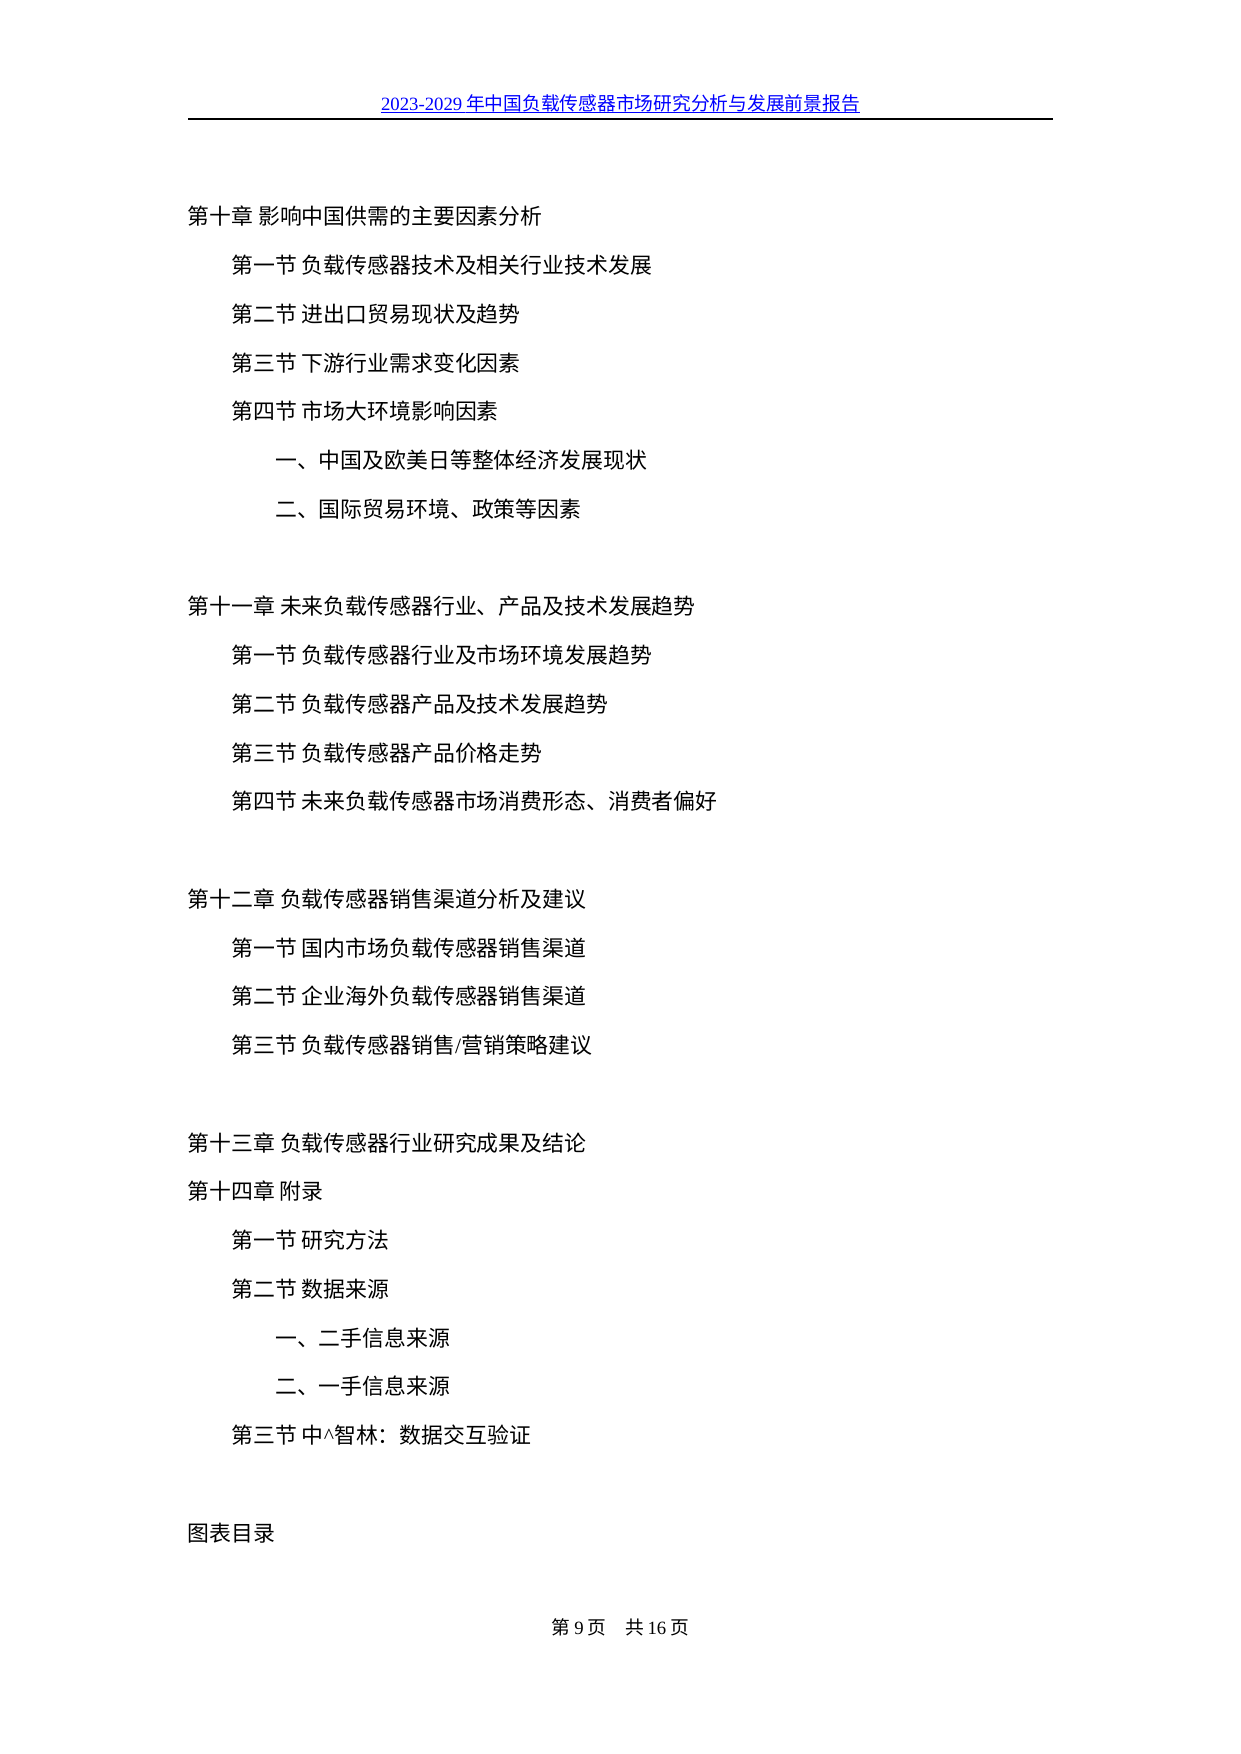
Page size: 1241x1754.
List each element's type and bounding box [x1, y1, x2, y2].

text [187, 150, 1053, 1548]
